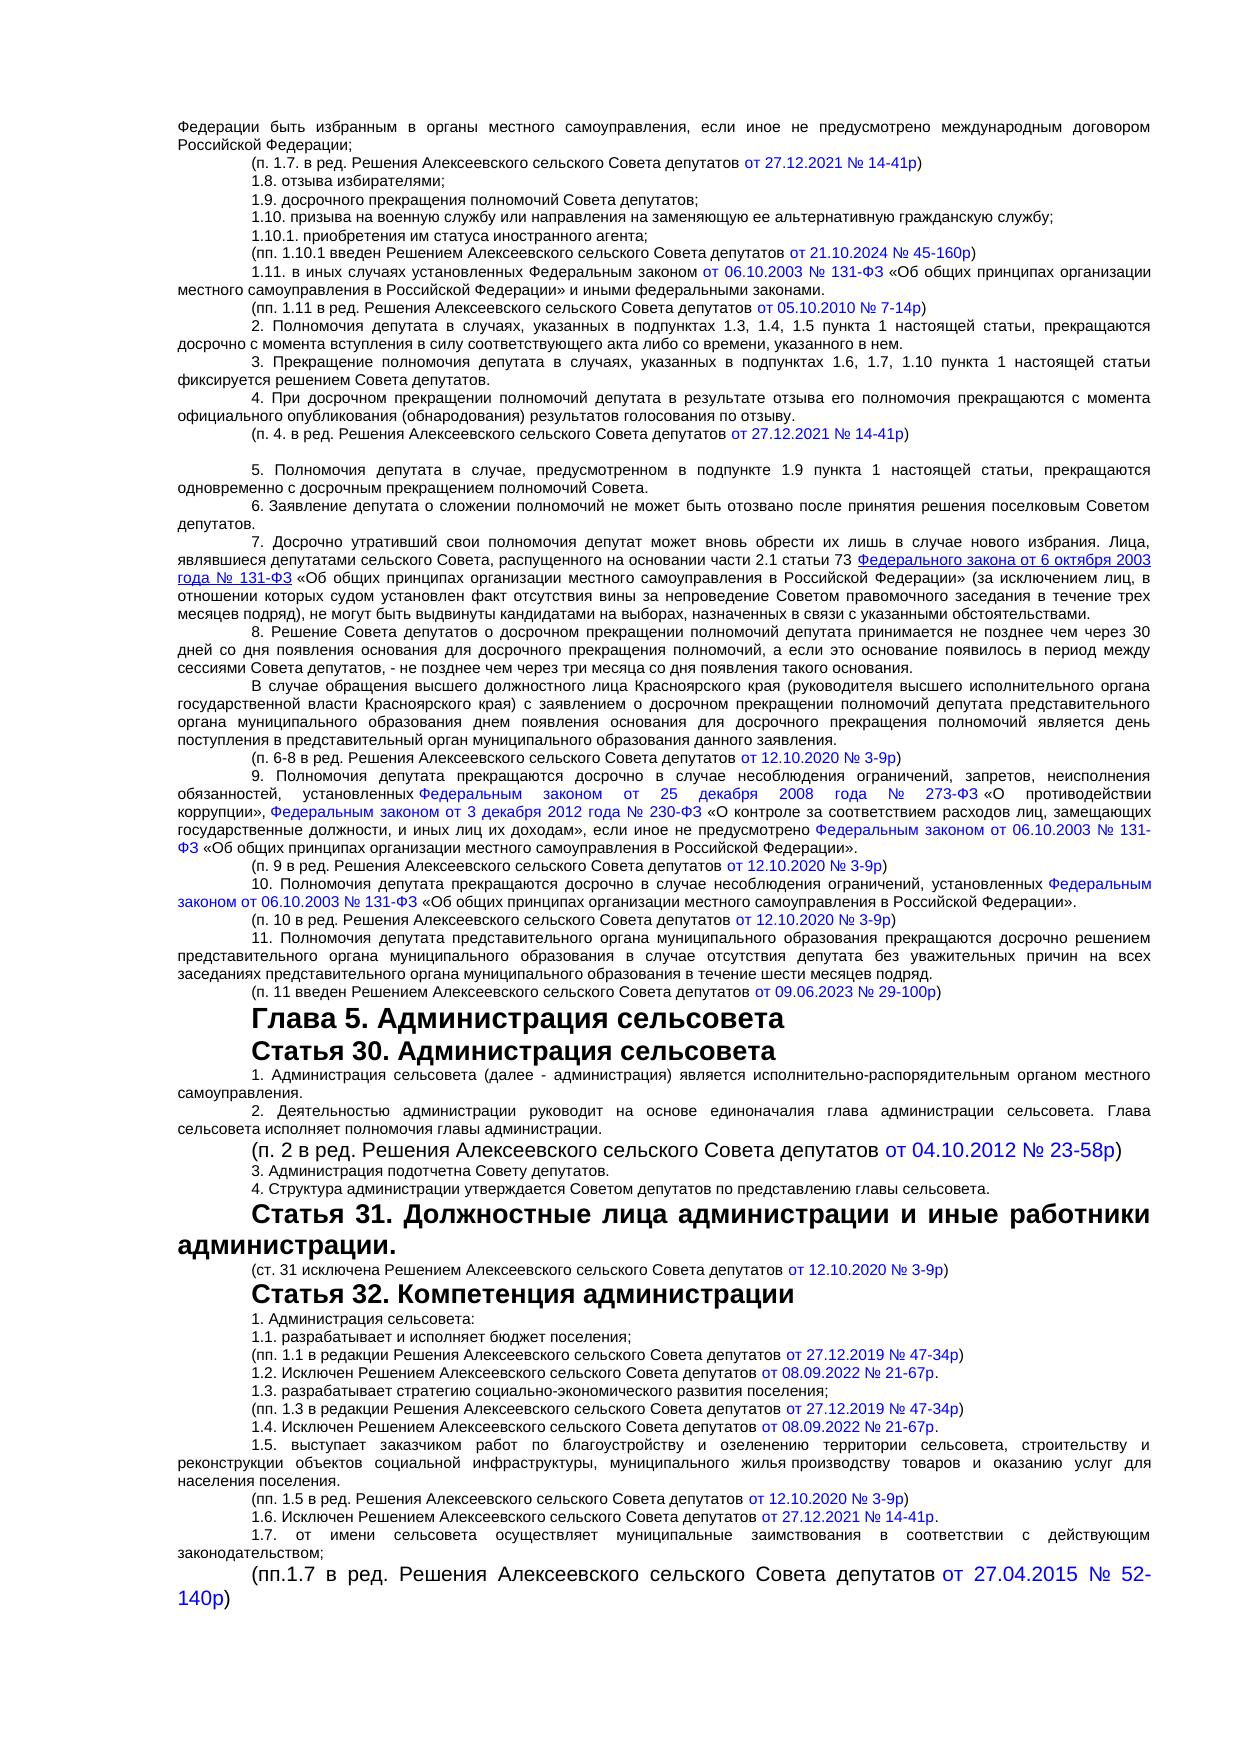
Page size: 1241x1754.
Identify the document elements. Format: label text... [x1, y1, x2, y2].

text Статья 32. Компетенция администрации [177, 1278, 1152, 1310]
text Глава 5. Администрация сельсовета [177, 1001, 1152, 1035]
text (пп. 1.5 в ред. Решения Алексеевского сельского Совета депутатов от 12.10.2020 № 3-9р) [177, 1490, 1152, 1508]
text 3. Прекращение полномочия депутата в случаях, указанных в подпунктах 1.6, 1.7, 1.10 пункта 1 настоящей статьи фиксируется решением Совета депутатов. [177, 352, 1152, 388]
text (п. 11 введен Решением Алексеевского сельского Совета депутатов от 09.06.2023 № 29-100р) [177, 983, 1152, 1001]
text 1.8. отзыва избирателями; [177, 172, 1152, 190]
text (п. 9 в ред. Решения Алексеевского сельского Совета депутатов от 12.10.2020 № 3-9р) [177, 857, 1152, 875]
text (пп. 1.10.1 введен Решением Алексеевского сельского Совета депутатов от 21.10.2024 № 45-160р) [177, 244, 1152, 262]
text (ст. 31 исключена Решением Алексеевского сельского Совета депутатов от 12.10.2020 № 3-9р) [177, 1261, 1152, 1278]
text 1.7. от имени сельсовета осуществляет муниципальные заимствования в соответствии с действующим законодательством; [177, 1526, 1152, 1562]
text 8. Решение Совета депутатов о досрочном прекращении полномочий депутата принимается не позднее чем через 30 дней со дня появления основания для досрочного прекращения полномочий, а если это основание появилось в период между сессиями Совета депутатов, - не позднее чем через три месяца со дня появления такого основания. [177, 623, 1152, 677]
text 1.1. разрабатывает и исполняет бюджет поселения; [177, 1328, 1152, 1346]
text 9. Полномочия депутата прекращаются досрочно в случае несоблюдения ограничений, запретов, неисполнения обязанностей, установленных Федеральным законом от 25 декабря 2008 года № 273-ФЗ «О противодействии коррупции», Федеральным законом от 3 декабря 2012 года № 230-ФЗ «О контроле за соответствием расходов лиц, замещающих государственные должности, и иных лиц их доходам», если иное не предусмотрено Федеральным законом от 06.10.2003 № 131-ФЗ «Об общих принципах организации местного самоуправления в Российской Федерации». [177, 767, 1152, 857]
text 7. Досрочно утративший свои полномочия депутат может вновь обрести их лишь в случае нового избрания. Лица, являвшиеся депутатами сельского Совета, распущенного на основании части 2.1 статьи 73 Федерального закона от 6 октября 2003 года № 131-ФЗ «Об общих принципах организации местного самоуправления в Российской Федерации» (за исключением лиц, в отношении которых судом установлен факт отсутствия вины за непроведение Советом правомочного заседания в течение трех месяцев подряд), не могут быть выдвинуты кандидатами на выборах, назначенных в связи с указанными обстоятельствами. [177, 533, 1152, 623]
text 1.4. Исключен Решением Алексеевского сельского Совета депутатов от 08.09.2022 № 21-67р. [177, 1418, 1152, 1436]
text 5. Полномочия депутата в случае, предусмотренном в подпункте 1.9 пункта 1 настоящей статьи, прекращаются одновременно с досрочным прекращением полномочий Совета. [177, 461, 1152, 497]
text 3. Администрация подотчетна Совету депутатов. [177, 1162, 1152, 1180]
text (пп. 1.3 в редакции Решения Алексеевского сельского Совета депутатов от 27.12.2019 № 47-34р) [177, 1400, 1152, 1418]
text 10. Полномочия депутата прекращаются досрочно в случае несоблюдения ограничений, установленных Федеральным законом от 06.10.2003 № 131-ФЗ «Об общих принципах организации местного самоуправления в Российской Федерации». [177, 875, 1152, 911]
text 1.5. выступает заказчиком работ по благоустройству и озеленению территории сельсовета, строительству и реконструкции объектов социальной инфраструктуры, муниципального жилья производству товаров и оказанию услуг для населения поселения. [177, 1436, 1152, 1490]
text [177, 118, 1152, 154]
text (п. 1.7. в ред. Решения Алексеевского сельского Совета депутатов от 27.12.2021 № 14-41р) [177, 154, 1152, 172]
text 4. При досрочном прекращении полномочий депутата в результате отзыва его полномочия прекращаются с момента официального опубликования (обнародования) результатов голосования по отзыву. [177, 388, 1152, 424]
text (п. 10 в ред. Решения Алексеевского сельского Совета депутатов от 12.10.2020 № 3-9р) [177, 911, 1152, 929]
text 1. Администрация сельсовета: [177, 1310, 1152, 1328]
text 2. Полномочия депутата в случаях, указанных в подпунктах 1.3, 1.4, 1.5 пункта 1 настоящей статьи, прекращаются досрочно с момента вступления в силу соответствующего акта либо со времени, указанного в нем. [177, 316, 1152, 352]
text (п. 2 в ред. Решения Алексеевского сельского Совета депутатов от 04.10.2012 № 23-58р) [177, 1138, 1152, 1162]
text В случае обращения высшего должностного лица Красноярского края (руководителя высшего исполнительного органа государственной власти Красноярского края) с заявлением о досрочном прекращении полномочий депутата представительного органа муниципального образования днем появления основания для досрочного прекращения полномочий является день поступления в представительный орган муниципального образования данного заявления. [177, 677, 1152, 749]
text 1.10. призыва на военную службу или направления на заменяющую ее альтернативную гражданскую службу; [177, 208, 1152, 226]
text 2. Деятельностью администрации руководит на основе единоначалия глава администрации сельсовета. Глава сельсовета исполняет полномочия главы администрации. [177, 1102, 1152, 1138]
text 1.2. Исключен Решением Алексеевского сельского Совета депутатов от 08.09.2022 № 21-67р. [177, 1364, 1152, 1382]
text 1.10.1. приобретения им статуса иностранного агента; [177, 226, 1152, 244]
text (п. 6-8 в ред. Решения Алексеевского сельского Совета депутатов от 12.10.2020 № 3-9р) [177, 749, 1152, 767]
text (п. 4. в ред. Решения Алексеевского сельского Совета депутатов от 27.12.2021 № 14-41р) [177, 424, 1152, 442]
text 1.3. разрабатывает стратегию социально-экономического развития поселения; [177, 1382, 1152, 1400]
text (пп.1.7 в ред. Решения Алексеевского сельского Совета депутатов от 27.04.2015 № 52-140р) [177, 1562, 1152, 1610]
text 1.9. досрочного прекращения полномочий Совета депутатов; [177, 190, 1152, 208]
text 1. Администрация сельсовета (далее - администрация) является исполнительно-распорядительным органом местного самоуправления. [177, 1066, 1152, 1102]
text Статья 31. Должностные лица администрации и иные работники администрации. [177, 1198, 1152, 1261]
text 6. Заявление депутата о сложении полномочий не может быть отозвано после принятия решения поселковым Советом депутатов. [177, 497, 1152, 533]
text 11. Полномочия депутата представительного органа муниципального образования прекращаются досрочно решением представительного органа муниципального образования в случае отсутствия депутата без уважительных причин на всех заседаниях представительного органа муниципального образования в течение шести месяцев подряд. [177, 929, 1152, 983]
text Статья 30. Администрация сельсовета [177, 1035, 1152, 1066]
text 4. Структура администрации утверждается Советом депутатов по представлению главы сельсовета. [177, 1180, 1152, 1198]
text 1.11. в иных случаях установленных Федеральным законом от 06.10.2003 № 131-ФЗ «Об общих принципах организации местного самоуправления в Российской Федерации» и иными федеральными законами. [177, 262, 1152, 298]
text (пп. 1.11 в ред. Решения Алексеевского сельского Совета депутатов от 05.10.2010 № 7-14р) [177, 298, 1152, 316]
text 1.6. Исключен Решением Алексеевского сельского Совета депутатов от 27.12.2021 № 14-41р. [177, 1508, 1152, 1526]
text (пп. 1.1 в редакции Решения Алексеевского сельского Совета депутатов от 27.12.2019 № 47-34р) [177, 1346, 1152, 1364]
